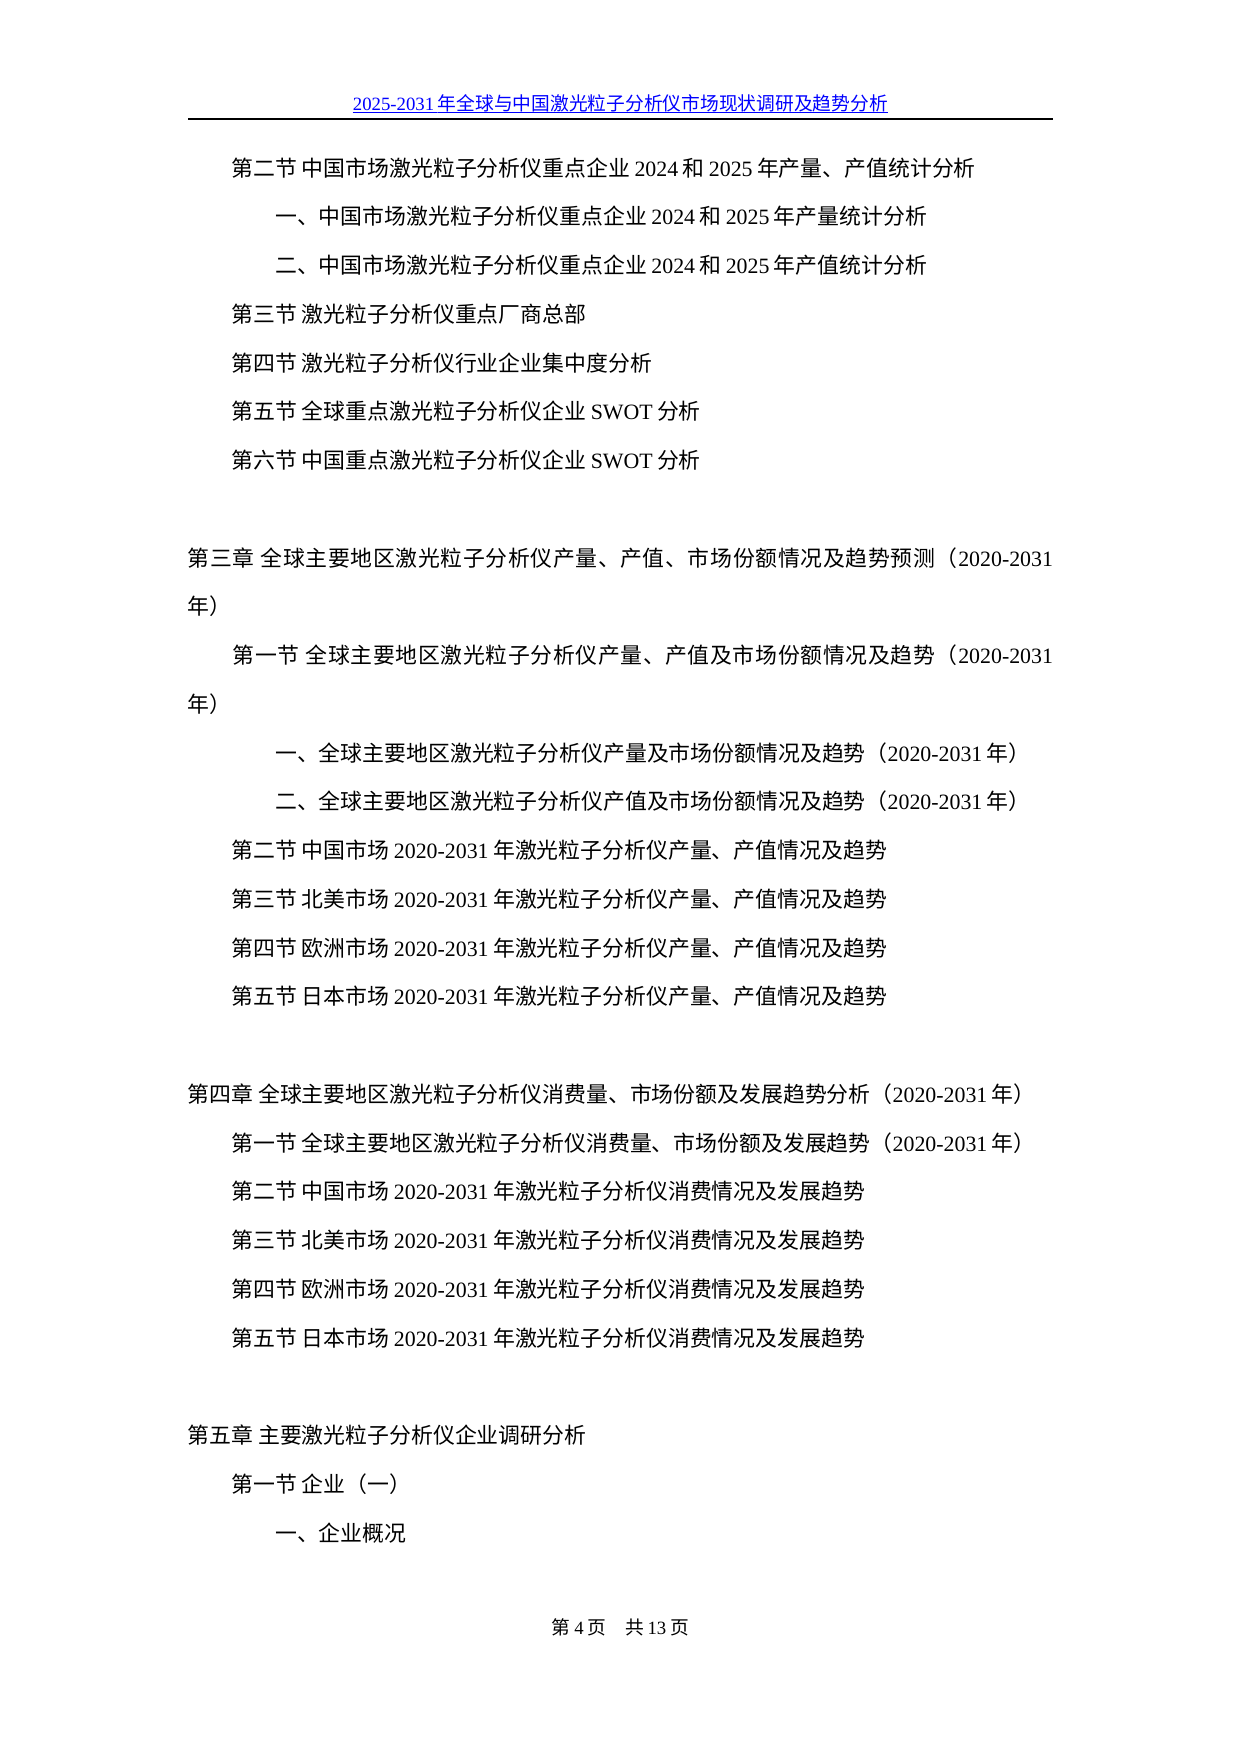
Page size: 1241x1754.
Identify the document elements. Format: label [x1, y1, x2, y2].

text [187, 150, 1053, 1548]
